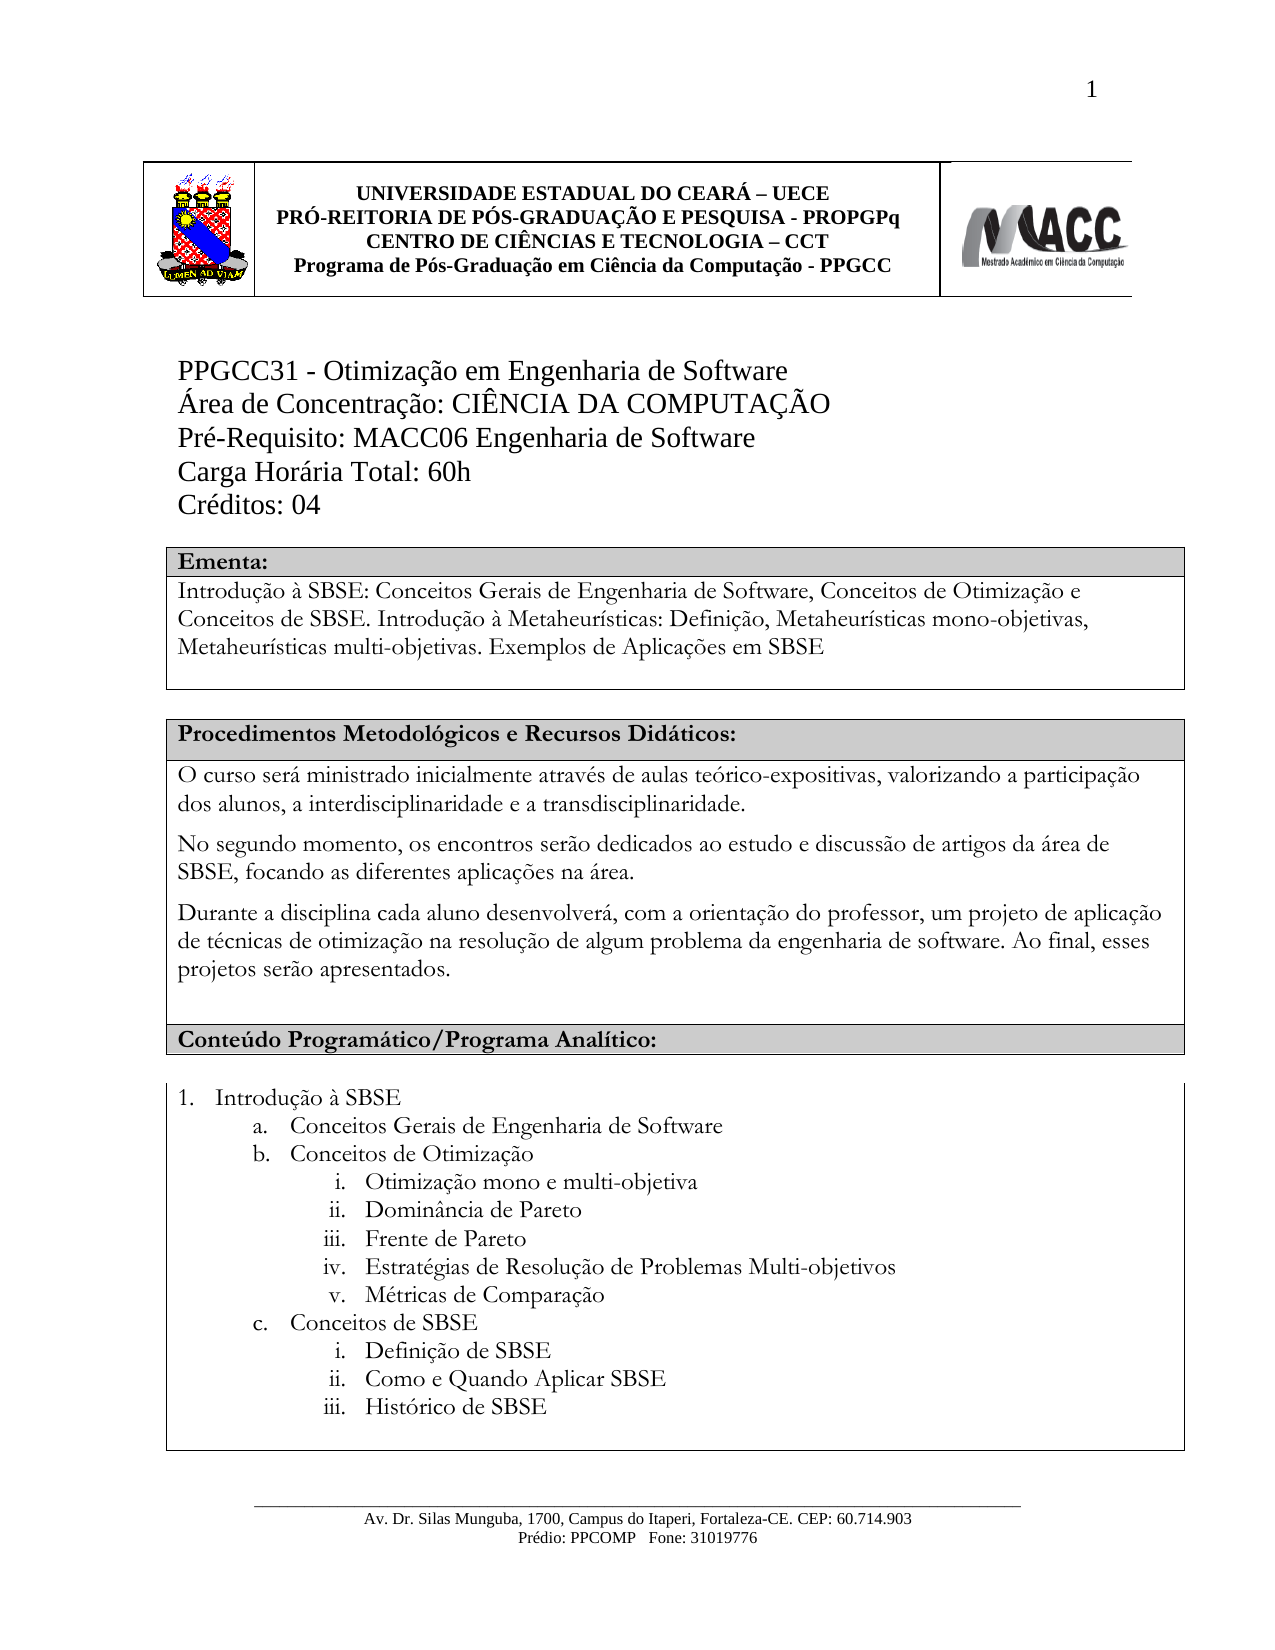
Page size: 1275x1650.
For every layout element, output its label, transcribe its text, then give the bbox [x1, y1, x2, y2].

table_header [144, 163, 254, 296]
text Créditos: 04 [177, 487, 1098, 521]
table_header Ementa: [167, 548, 1184, 576]
text Pré-Requisito: MACC06 Engenharia de Software [177, 420, 1098, 454]
picture [951, 162, 1132, 296]
picture [154, 166, 250, 292]
text PPGCC31 - Otimização em Engenharia de Software [148, 353, 1098, 387]
table_cell O curso será ministrado inicialmente através de aulas teórico-expositivas, valorizando a participação dos alunos, a interdisciplinaridade e a transdisciplinaridade. No segundo momento, os encontros serão dedicados ao estudo e discussão de artigos da área de SBSE, focando as diferentes aplicações na área. Durante a disciplina cada aluno desenvolverá, com a orientação do professor, um projeto de aplicação de técnicas de otimização na resolução de algum problema da engenharia de software. Ao final, esses projetos serão apresentados. [167, 761, 1184, 1024]
table_header Procedimentos Metodológicos e Recursos Didáticos: [167, 720, 1184, 760]
table_header [941, 163, 951, 296]
text Carga Horária Total: 60h [177, 454, 1098, 487]
table_cell Introdução à SBSE: Conceitos Gerais de Engenharia de Software, Conceitos de Otimização e Conceitos de SBSE. Introdução à Metaheurísticas: Definição, Metaheurísticas mono-objetivas, Metaheurísticas multi-objetivas. Exemplos de Aplicações em SBSE [167, 577, 1184, 689]
table_header UNIVERSIDADE ESTADUAL DO CEARÁ – UECE PRÓ-REITORIA DE PÓS-GRADUAÇÃO E PESQUISA - PROPGPq CENTRO DE CIÊNCIAS E TECNOLOGIA – CCT Programa de Pós-Graduação em Ciência da Computação - PPGCC [255, 163, 939, 296]
table_header Introdução à SBSE Conceitos Gerais de Engenharia de Software Conceitos de Otimização Otimização mono e multi-objetiva Dominância de Pareto Frente de Pareto Estratégias de Resolução de Problemas Multi-objetivos Métricas de Comparação Conceitos de SBSE Definição de SBSE Como e Quando Aplicar SBSE Histórico de SBSE [167, 1083, 1184, 1450]
table_cell Conteúdo Programático/Programa Analítico: [167, 1025, 1184, 1053]
text Área de Concentração: CIÊNCIA DA COMPUTAÇÃO [177, 387, 1098, 420]
